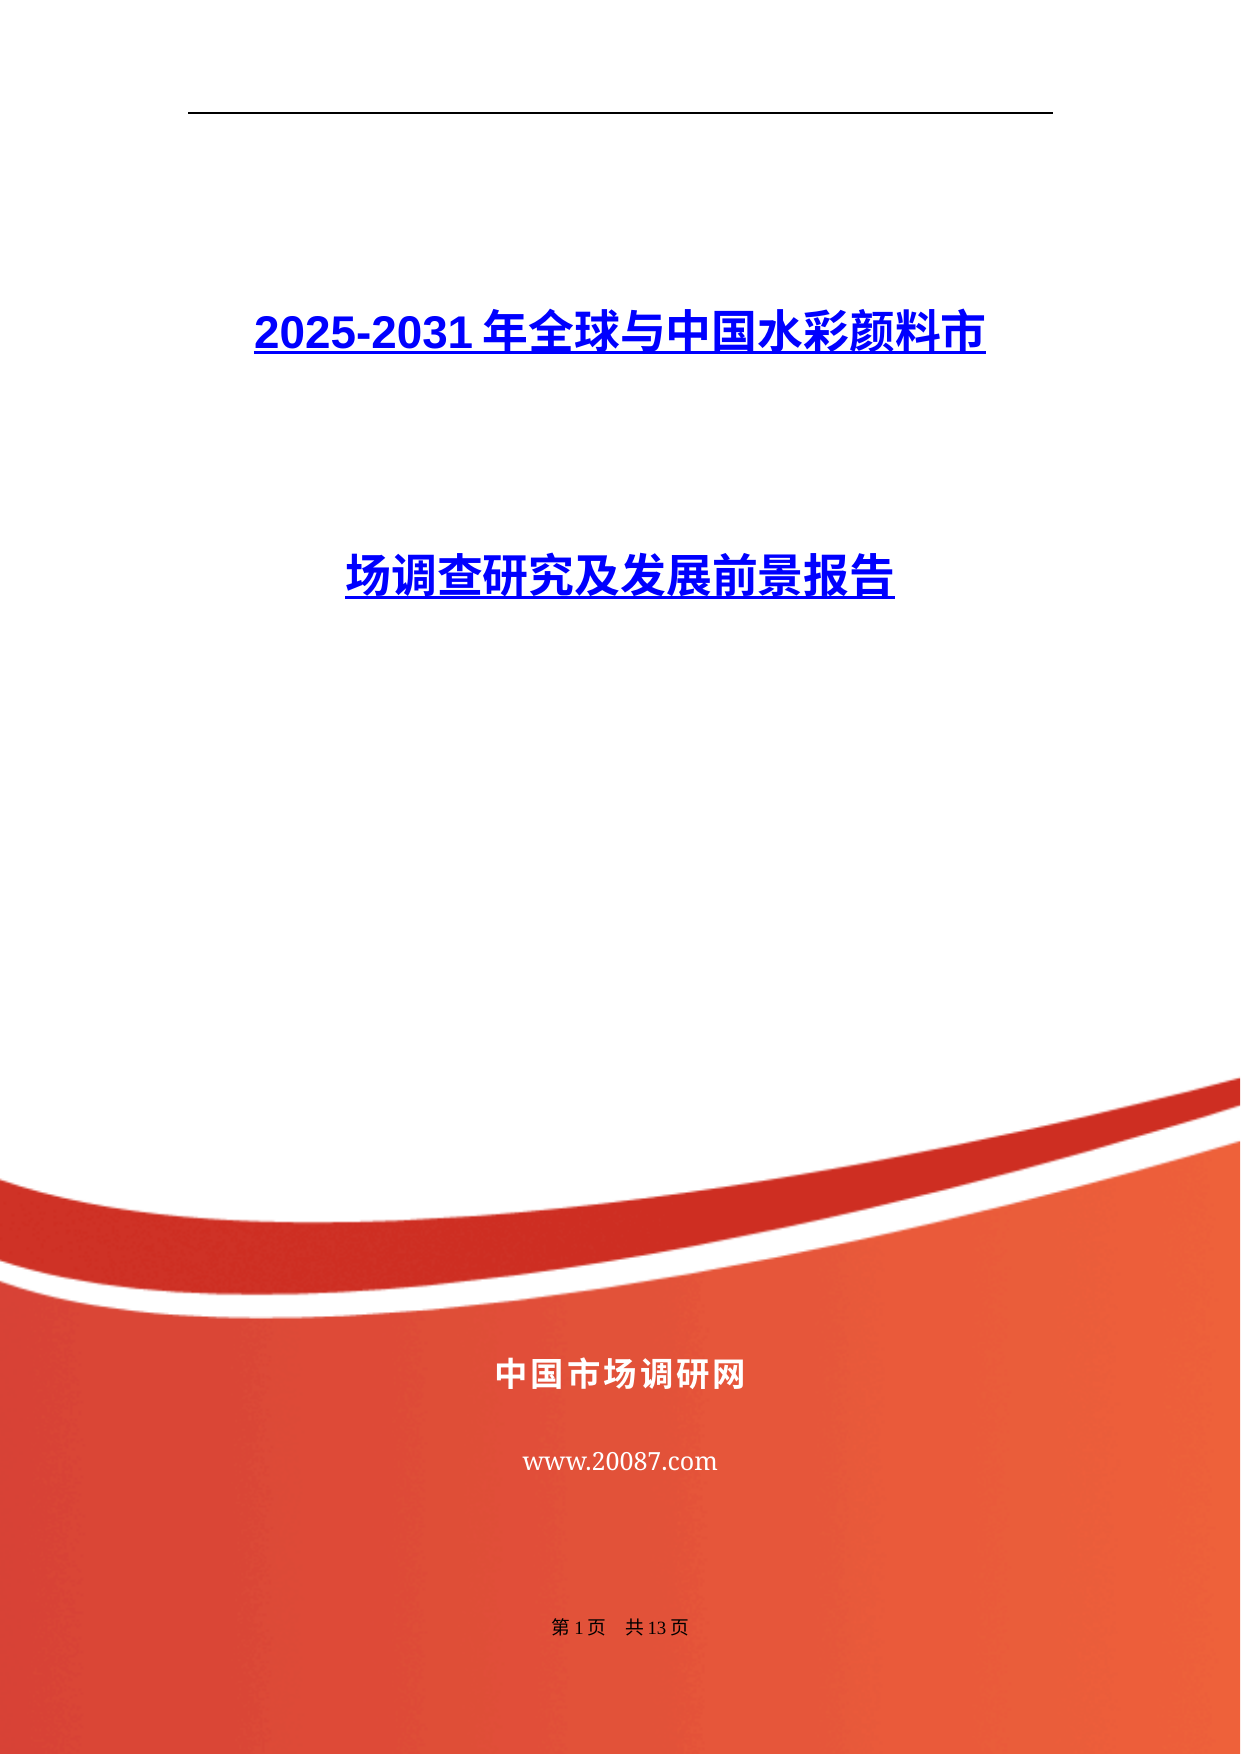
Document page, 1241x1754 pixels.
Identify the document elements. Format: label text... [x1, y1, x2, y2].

picture [0, 1006, 1241, 1754]
table_header 2025-2031年全球与中国水彩颜料市场调查研究及发展前景报告 [188, 207, 1053, 773]
text www.20087.com [187, 1428, 1053, 1493]
subtitle 中国市场调研网 [187, 1339, 1053, 1404]
